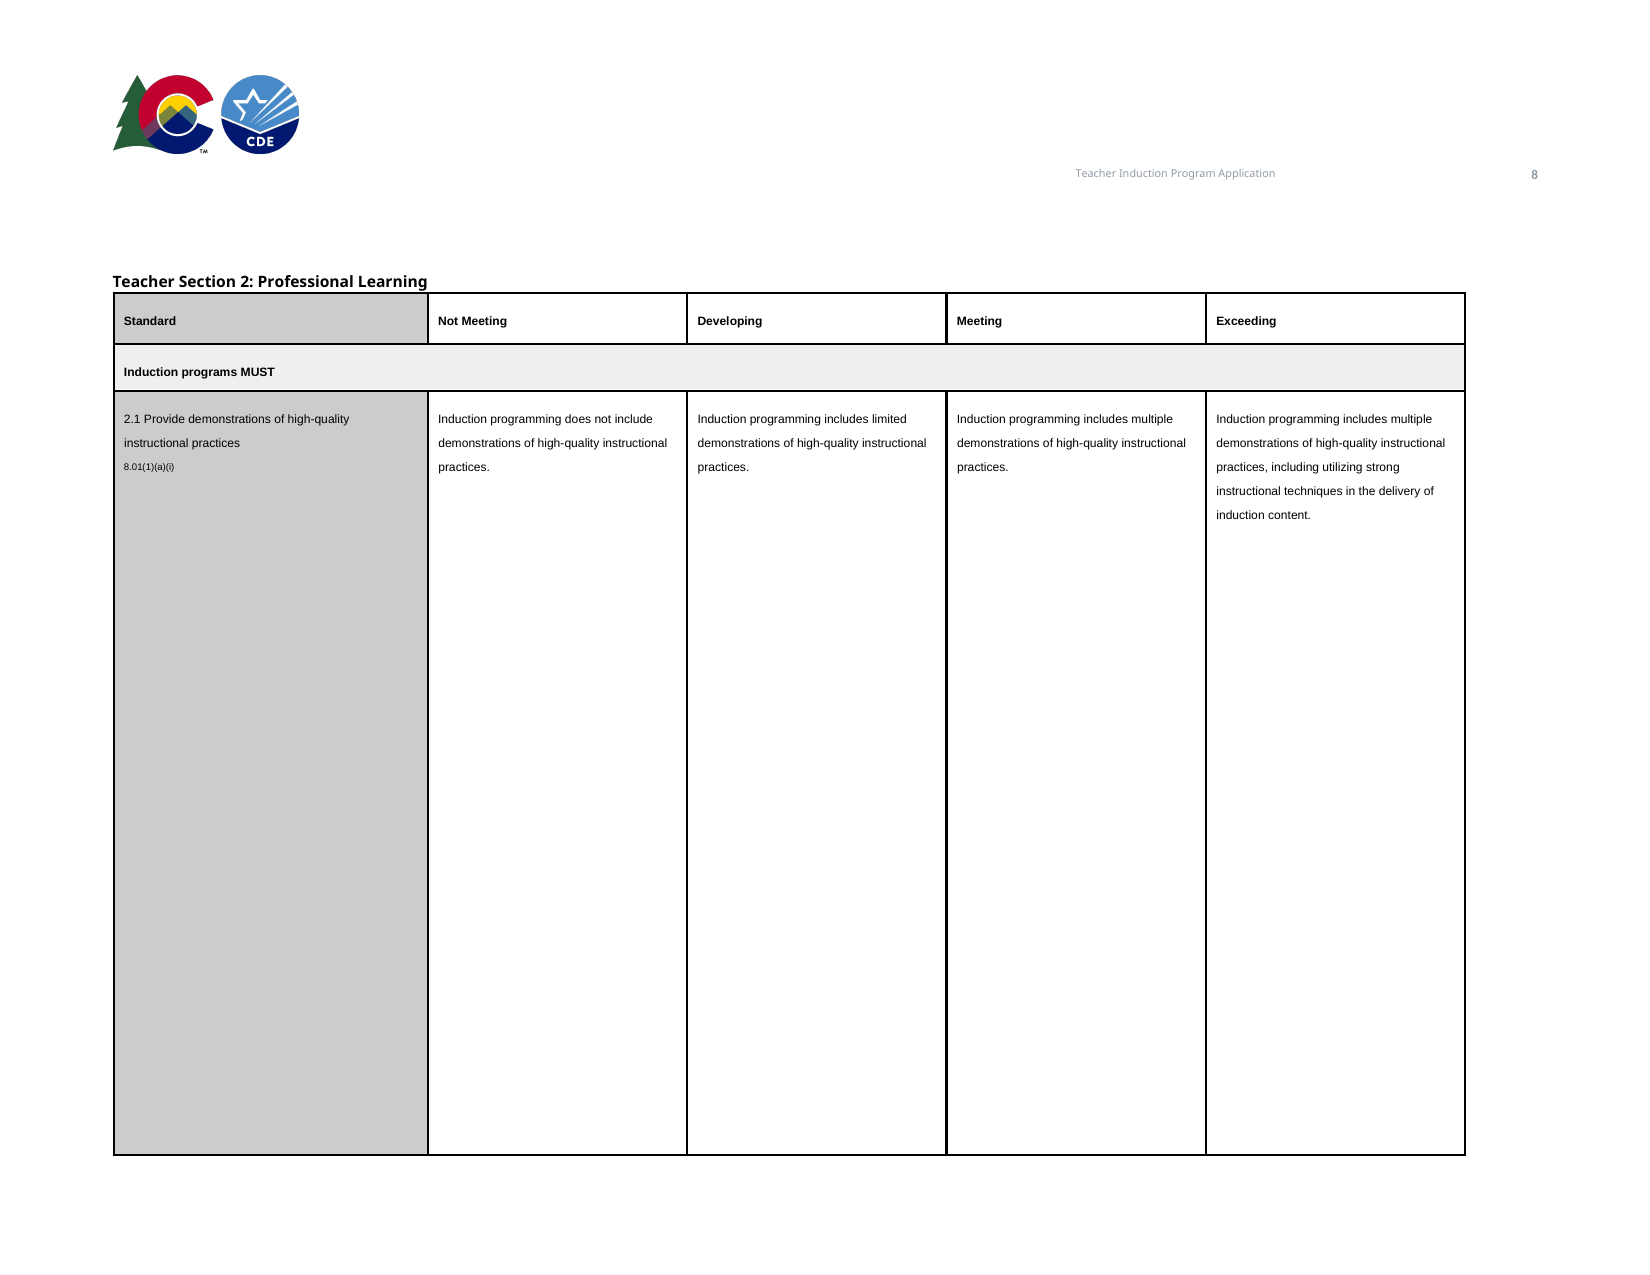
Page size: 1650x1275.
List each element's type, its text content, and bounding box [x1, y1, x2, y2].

table_cell Induction programming does not include demonstrations of high-quality instructional practices. [429, 392, 686, 1154]
table_header Developing [688, 294, 945, 343]
table_header Meeting [948, 294, 1205, 343]
table_header Standard [115, 294, 427, 343]
subtitle Teacher Section 2: Professional Learning [112, 255, 1537, 292]
table_cell 2.1 Provide demonstrations of high-quality instructional practices 8.01(1)(a)(i) [115, 392, 427, 1154]
table_cell Induction programming includes multiple demonstrations of high-quality instructional practices. [948, 392, 1205, 1154]
table_header Not Meeting [429, 294, 686, 343]
table_cell Induction programming includes limited demonstrations of high-quality instructional practices. [688, 392, 945, 1154]
picture [112, 75, 300, 155]
table_cell Induction programming includes multiple demonstrations of high-quality instructional practices, including utilizing strong instructional techniques in the delivery of induction content. [1207, 392, 1464, 1154]
table_cell Induction programs MUST [115, 345, 1464, 389]
table_header Exceeding [1207, 294, 1464, 343]
